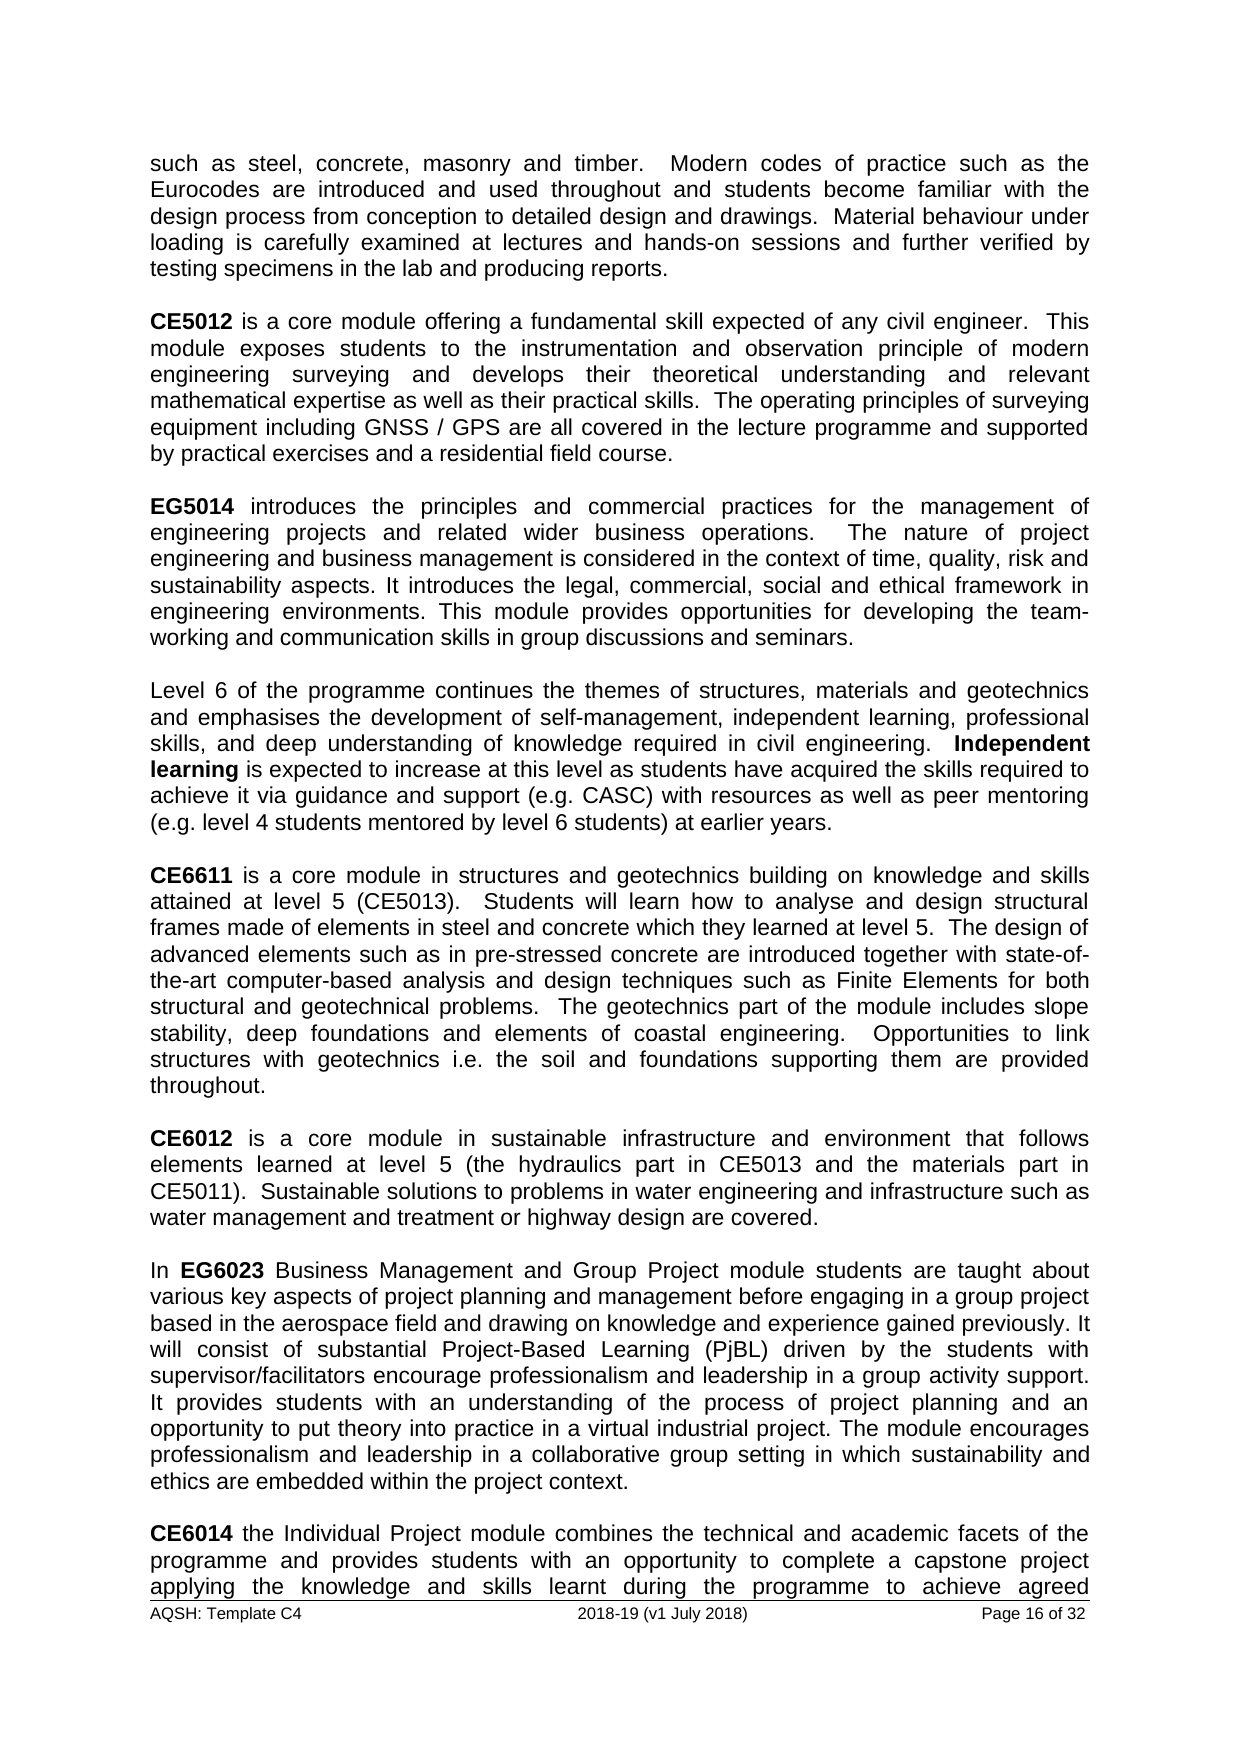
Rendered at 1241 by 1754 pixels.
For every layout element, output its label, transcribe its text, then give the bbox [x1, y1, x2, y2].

text Level 6 of the programme continues the themes of structures, materials and geotechnics and emphasises the development of self-management, independent learning, professional skills, and deep understanding of knowledge required in civil engineering. Independent learning is expected to increase at this level as students have acquired the skills required to achieve it via guidance and support (e.g. CASC) with resources as well as peer mentoring (e.g. level 4 students mentored by level 6 students) at earlier years. [150, 677, 1090, 835]
text CE5012 is a core module offering a fundamental skill expected of any civil engineer. This module exposes students to the instrumentation and observation principle of modern engineering surveying and develops their theoretical understanding and relevant mathematical expertise as well as their practical skills. The operating principles of surveying equipment including GNSS / GPS are all covered in the lecture programme and supported by practical exercises and a residential field course. [150, 308, 1090, 466]
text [150, 150, 1090, 282]
text CE6012 is a core module in sustainable infrastructure and environment that follows elements learned at level 5 (the hydraulics part in CE5013 and the materials part in CE5011). Sustainable solutions to problems in water engineering and infrastructure such as water management and treatment or highway design are covered. [150, 1125, 1090, 1231]
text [150, 1520, 1090, 1599]
text In EG6023 Business Management and Group Project module students are taught about various key aspects of project planning and management before engaging in a group project based in the aerospace field and drawing on knowledge and experience gained previously. It will consist of substantial Project-Based Learning (PjBL) driven by the students with supervisor/facilitators encourage professionalism and leadership in a group activity support. It provides students with an understanding of the process of project planning and an opportunity to put theory into practice in a virtual industrial project. The module encourages professionalism and leadership in a collaborative group setting in which sustainability and ethics are embedded within the project context. [150, 1257, 1090, 1494]
text EG5014 introduces the principles and commercial practices for the management of engineering projects and related wider business operations. The nature of project engineering and business management is considered in the context of time, quality, risk and sustainability aspects. It introduces the legal, commercial, social and ethical framework in engineering environments. This module provides opportunities for developing the team-working and communication skills in group discussions and seminars. [150, 493, 1090, 651]
text CE6611 is a core module in structures and geotechnics building on knowledge and skills attained at level 5 (CE5013). Students will learn how to analyse and design structural frames made of elements in steel and concrete which they learned at level 5. The design of advanced elements such as in pre-stressed concrete are introduced together with state-of-the-art computer-based analysis and design techniques such as Finite Elements for both structural and geotechnical problems. The geotechnics part of the module includes slope stability, deep foundations and elements of coastal engineering. Opportunities to link structures with geotechnics i.e. the soil and foundations supporting them are provided throughout. [150, 862, 1090, 1099]
